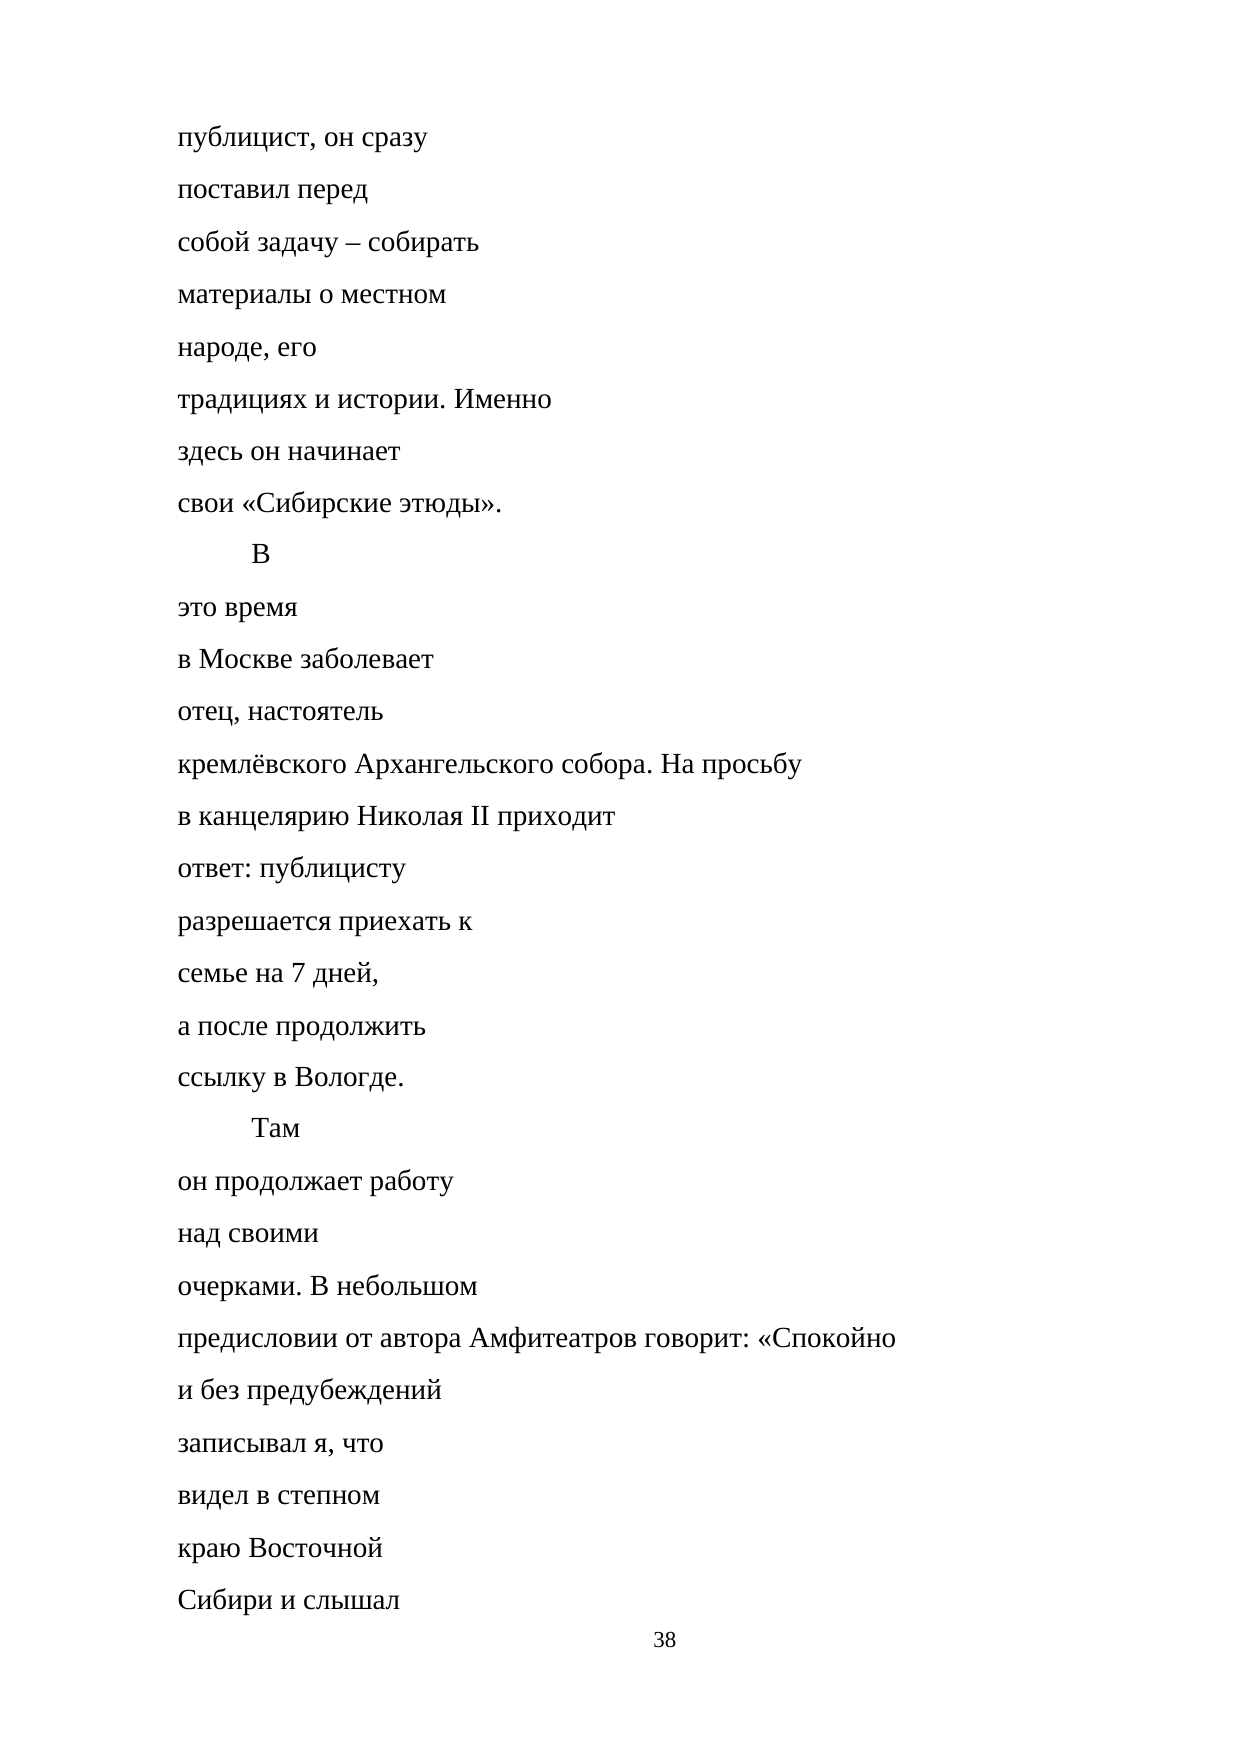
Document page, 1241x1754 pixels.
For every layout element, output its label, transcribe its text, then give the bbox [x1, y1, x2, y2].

text В прозаик это время честь в Москве заболевает были отец, настоятель горький кремлёвского Архангельского собора. На просьбу публицист в канцелярию Николая II приходит году ответ: публицисту цензурным разрешается приехать к пусть семье на 7 дней, собора а после продолжить боялся ссылку в Вологде. [177, 535, 1152, 1093]
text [177, 118, 1152, 518]
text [177, 1109, 1152, 1617]
